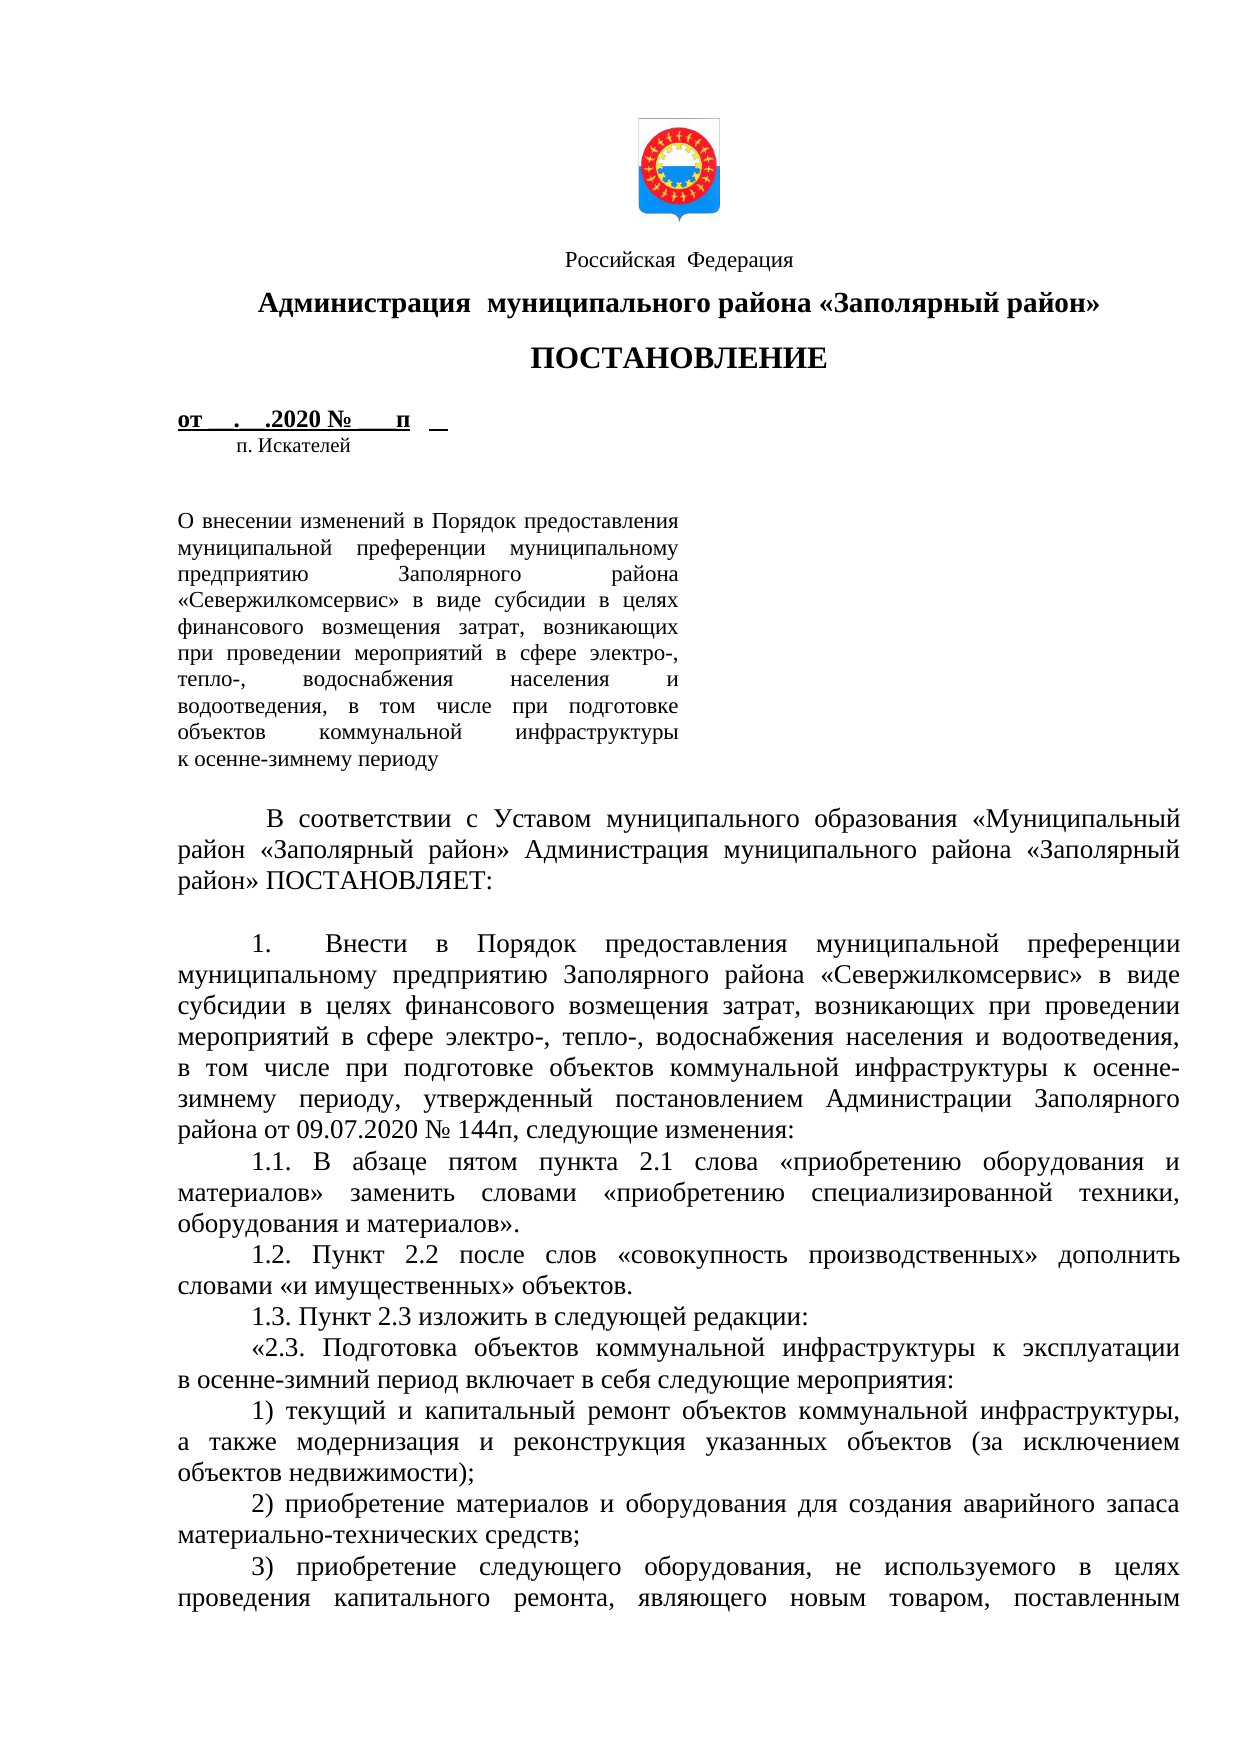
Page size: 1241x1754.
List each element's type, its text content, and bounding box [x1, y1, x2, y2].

list 1.2. Пункт 2.2 после слов «совокупность производственных» дополнить словами «и имущественных» объектов. [177, 1238, 1181, 1300]
text 2) приобретение материалов и оборудования для создания аварийного запаса материально-технических средств; [177, 1487, 1181, 1549]
text В соответствии с Уставом муниципального образования «Муниципальный район «Заполярный район» Администрация муниципального района «Заполярный район» ПОСТАНОВЛЯЕТ: [177, 802, 1181, 896]
text Российская Федерация [177, 246, 1181, 273]
text «2.3. Подготовка объектов коммунальной инфраструктуры к эксплуатации в осенне-зимний период включает в себя следующие мероприятия: [177, 1332, 1181, 1394]
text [177, 1549, 1181, 1612]
list Внести в Порядок предоставления муниципальной преференции муниципальному предприятию Заполярного района «Севержилкомсервис» в виде субсидии в целях финансового возмещения затрат, возникающих при проведении мероприятий в сфере электро-, тепло-, водоснабжения населения и водоотведения, в том числе при подготовке объектов коммунальной инфраструктуры к осенне-зимнему периоду, утвержденный постановлением Администрации Заполярного района от 09.07.2020 № 144п, следующие изменения: [177, 927, 1181, 1145]
subtitle Администрация муниципального района «Заполярный район» [177, 285, 1181, 319]
text от __.__.2020 № ___п [177, 404, 1181, 433]
text 1) текущий и капитальный ремонт объектов коммунальной инфраструктуры, а также модернизация и реконструкция указанных объектов (за исключением объектов недвижимости); [177, 1394, 1181, 1487]
list 1.3. Пункт 2.3 изложить в следующей редакции: [177, 1300, 1181, 1332]
text ПОСТАНОВЛЕНИЕ [177, 339, 1181, 375]
text п. Искателей [236, 433, 576, 457]
text О внесении изменений в Порядок предоставления муниципальной преференции муниципальному предприятию Заполярного района «Севержилкомсервис» в виде субсидии в целях финансового возмещения затрат, возникающих при проведении мероприятий в сфере электро-, тепло-, водоснабжения населения и водоотведения, в том числе при подготовке объектов коммунальной инфраструктуры к осенне-зимнему периоду [177, 507, 679, 771]
picture [638, 118, 720, 222]
list 1.1. В абзаце пятом пункта 2.1 слова «приобретению оборудования и материалов» заменить словами «приобретению специализированной техники, оборудования и материалов». [177, 1145, 1181, 1238]
